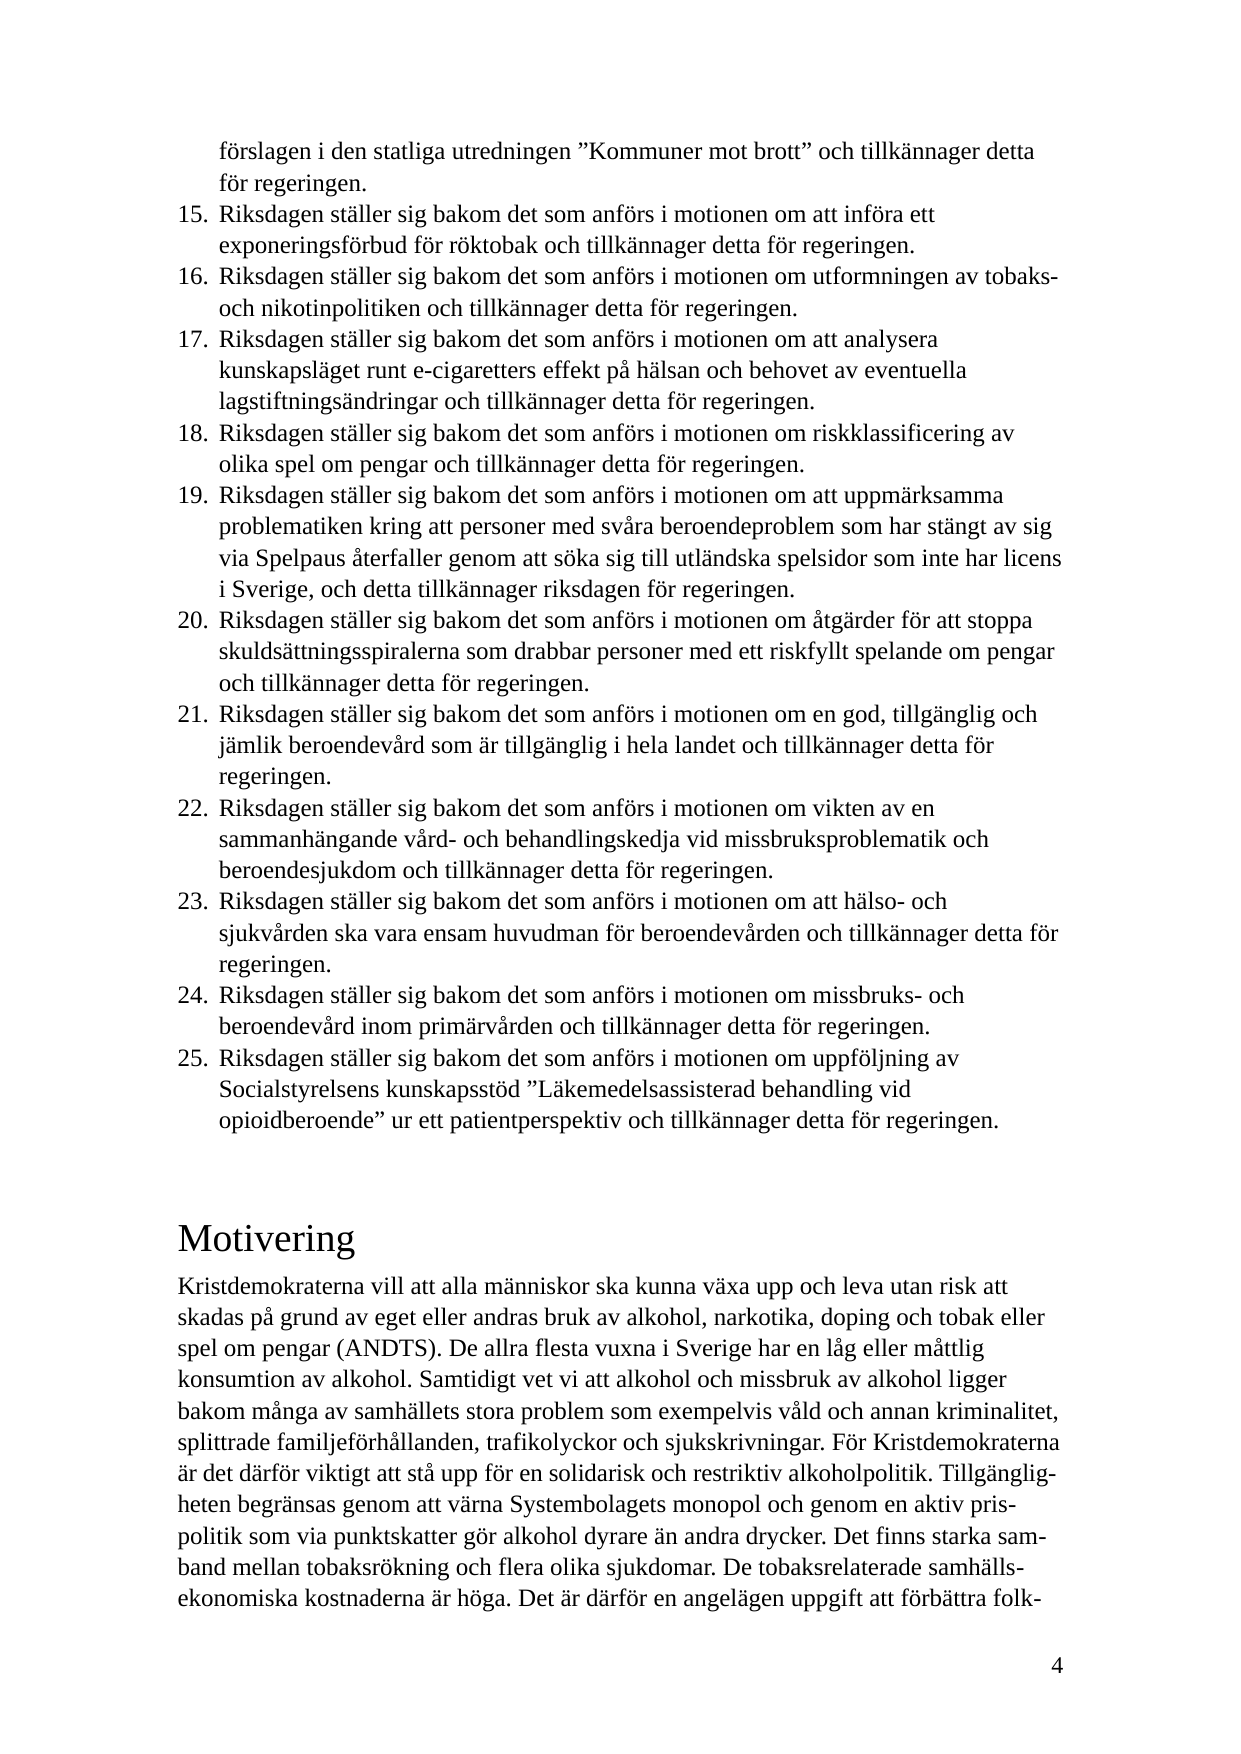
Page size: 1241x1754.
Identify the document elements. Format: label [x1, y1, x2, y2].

text [177, 1268, 1063, 1612]
